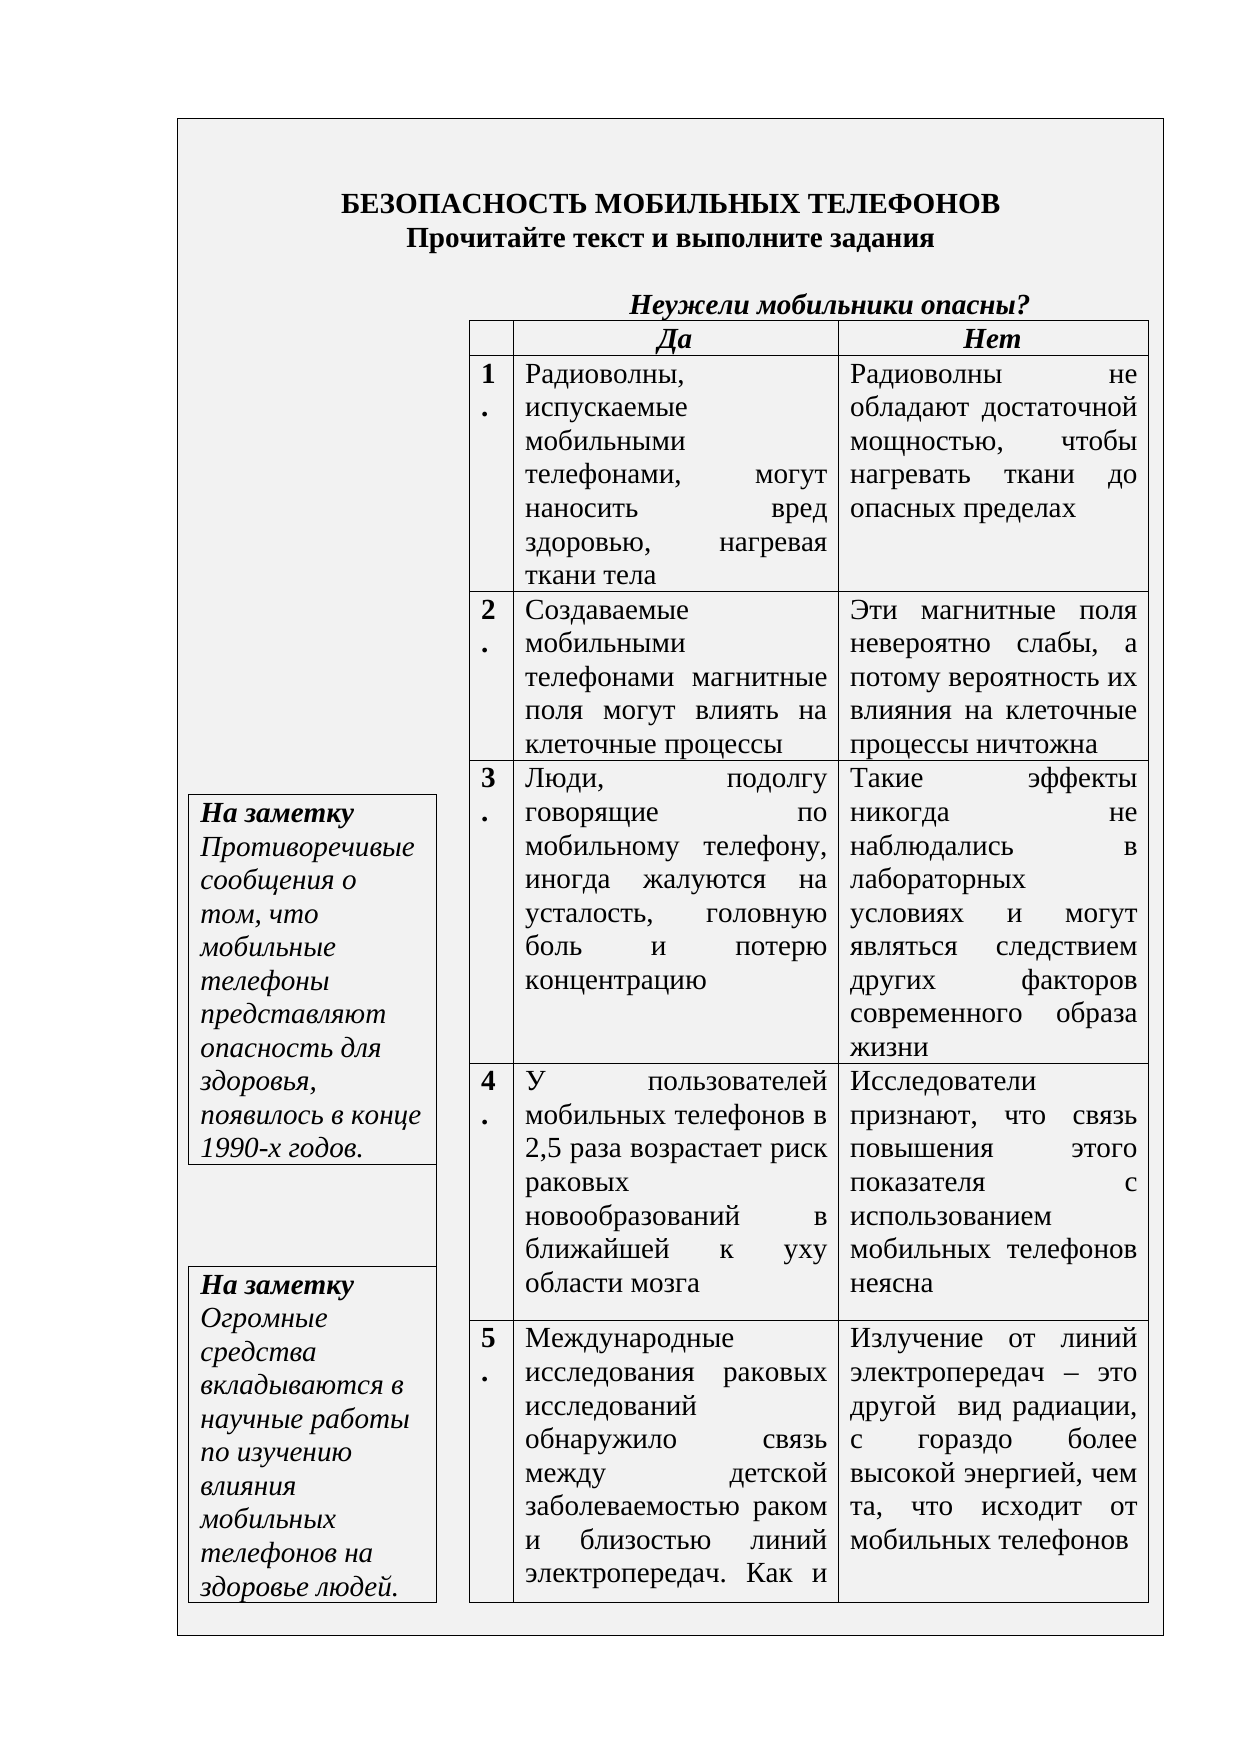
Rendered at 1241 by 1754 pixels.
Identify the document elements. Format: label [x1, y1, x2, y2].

table_header [178, 119, 1163, 1635]
